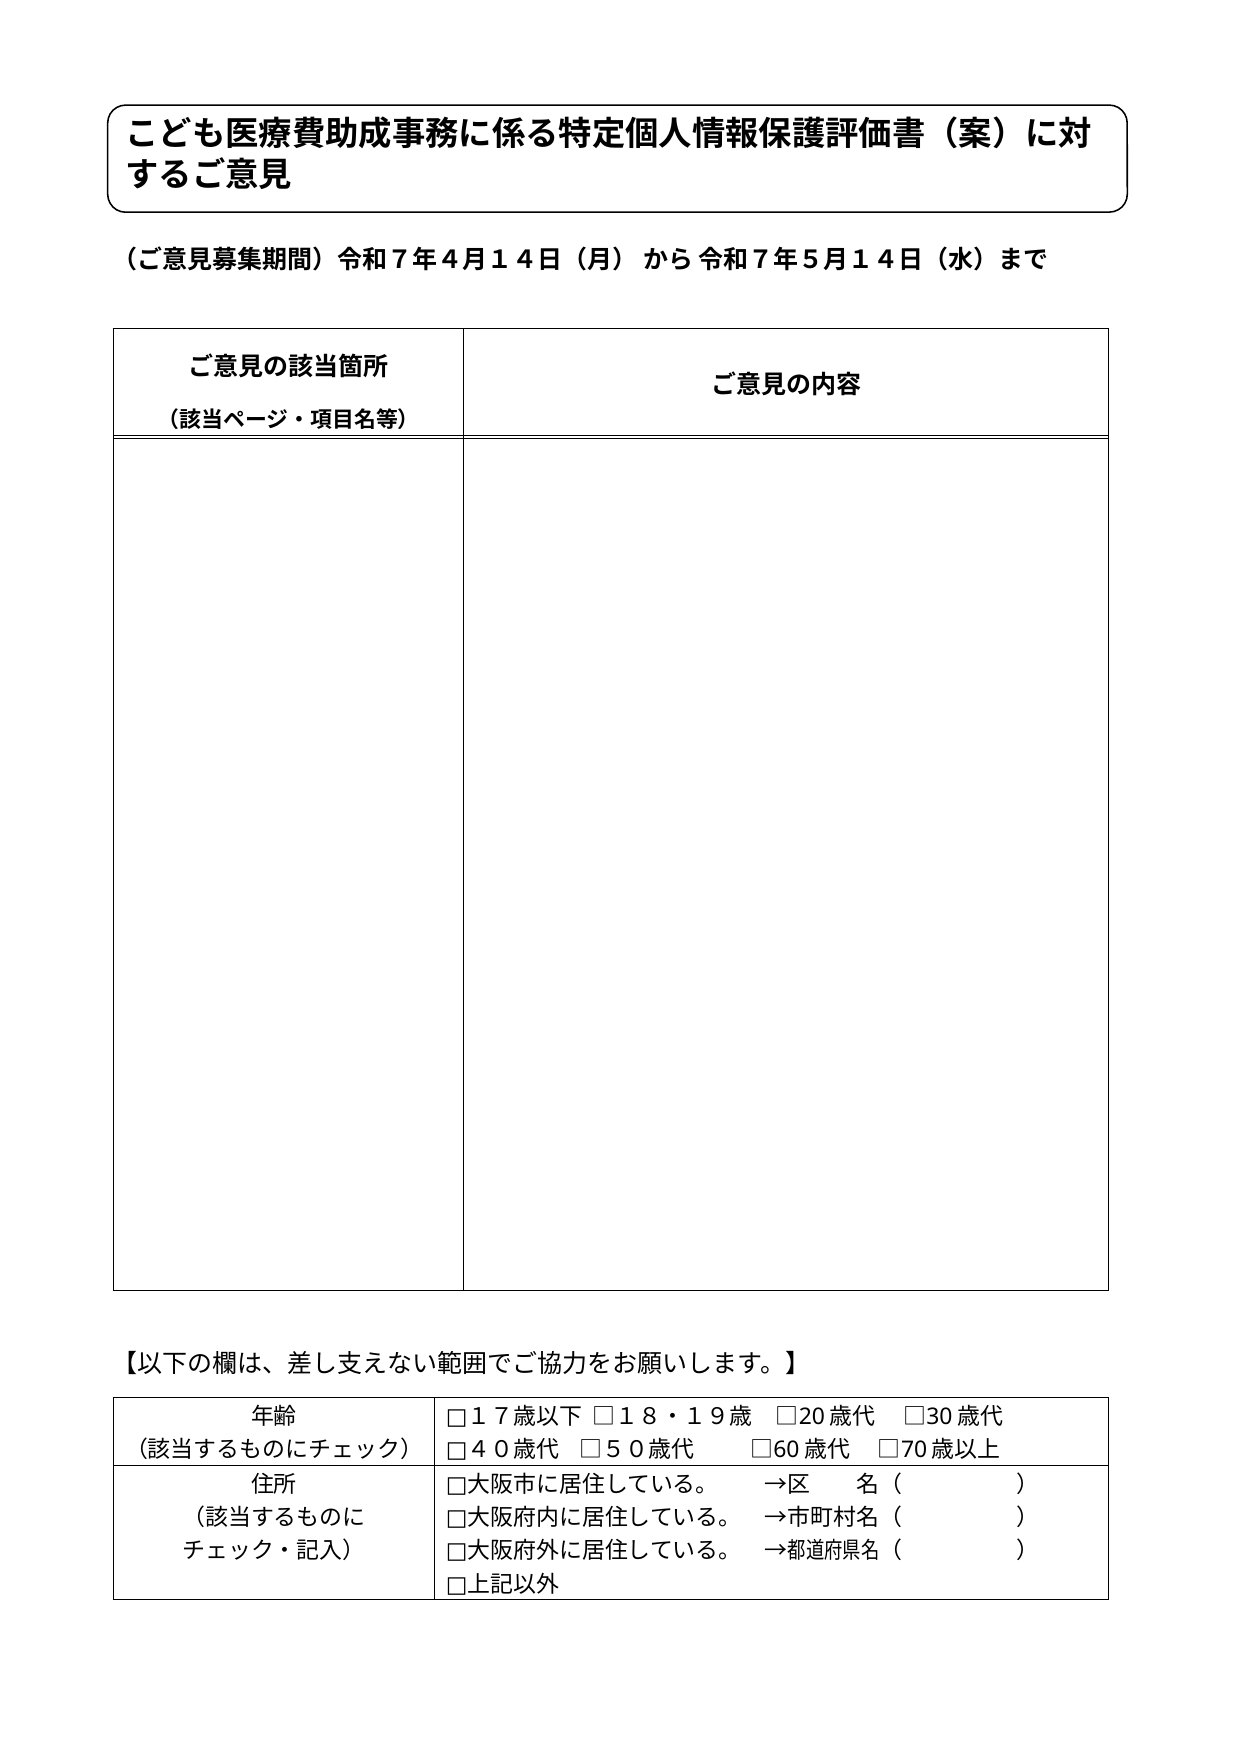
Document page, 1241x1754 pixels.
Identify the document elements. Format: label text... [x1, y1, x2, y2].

text （ご意見募集期間）令和７年４月１４日（月） から 令和７年５月１４日（水）まで [112, 222, 1128, 293]
text 【以下の欄は、差し支えない範囲でご協力をお願いします。】 [112, 1326, 1128, 1397]
table_header □１７歳以下 □１８・１９歳 □20歳代 □30歳代 □４０歳代 □５０歳代 □60歳代 □70歳以上 [435, 1398, 1108, 1465]
table_header 年齢 （該当するものにチェック） [114, 1398, 434, 1465]
table_header ご意見の内容 [464, 329, 1108, 435]
table_cell □大阪市に居住している。 →区 名（ ） □大阪府内に居住している。 →市町村名（ ） □大阪府外に居住している。 →都道府県名（ ） □上記以外 [435, 1466, 1108, 1599]
table_cell 住所 （該当するものに チェック・記入） [114, 1466, 434, 1599]
table_cell [464, 439, 1108, 1290]
table_header ご意見の該当箇所 （該当ページ・項目名等） [114, 329, 463, 435]
table_cell [114, 439, 463, 1290]
